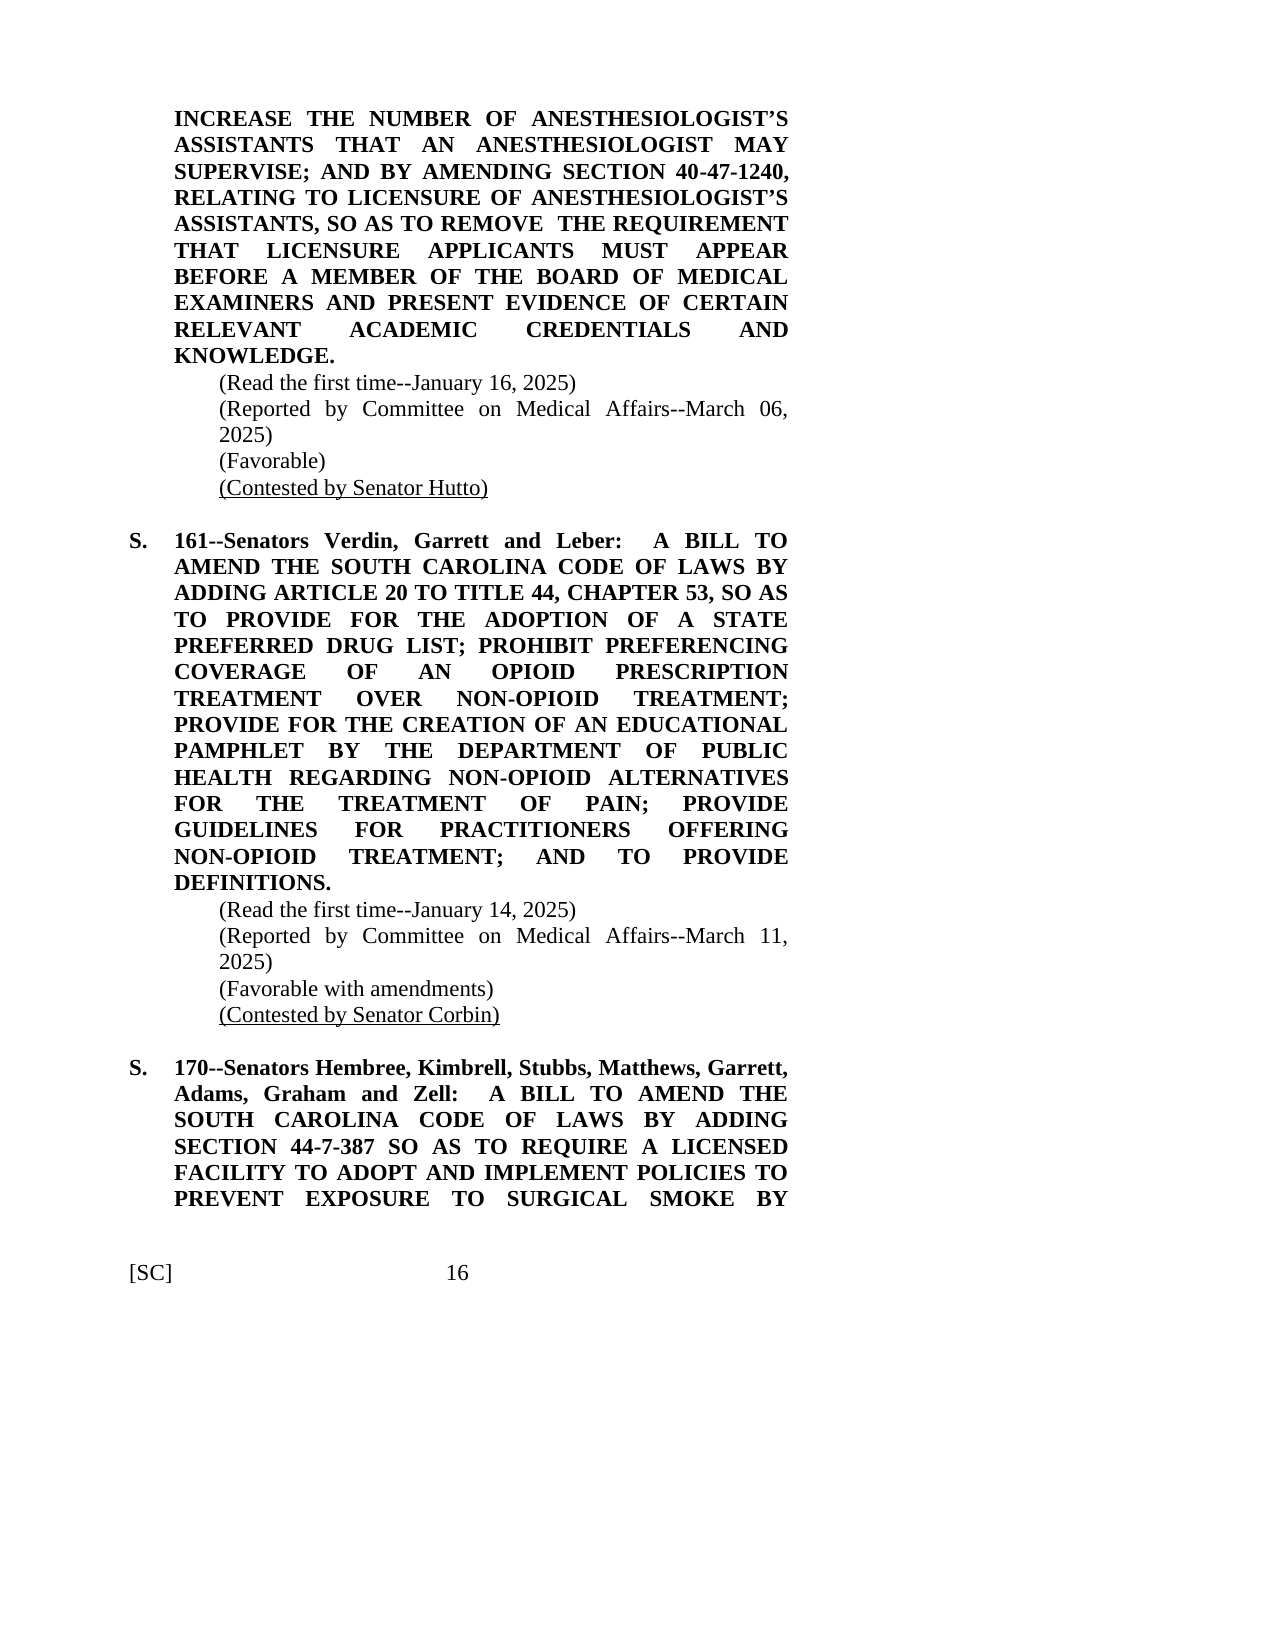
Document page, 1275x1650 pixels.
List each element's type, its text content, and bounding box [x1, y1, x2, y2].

text (Reported by Committee on Medical Affairs--March 06, 2025) [219, 395, 789, 448]
title S. 161--Senators Verdin, Garrett and Leber: A BILL TO AMEND THE SOUTH CAROLINA CODE OF LAWS BY ADDING ARTICLE 20 TO TITLE 44, CHAPTER 53, SO AS TO PROVIDE FOR THE ADOPTION OF A STATE PREFERRED DRUG LIST; PROHIBIT PREFERENCING COVERAGE OF AN OPIOID PRESCRIPTION TREATMENT OVER NON‑OPIOID TREATMENT; PROVIDE FOR THE CREATION OF AN EDUCATIONAL PAMPHLET BY THE DEPARTMENT OF PUBLIC HEALTH REGARDING NON‑OPIOID ALTERNATIVES FOR THE TREATMENT OF PAIN; PROVIDE GUIDELINES FOR PRACTITIONERS OFFERING NON‑OPIOID TREATMENT; AND TO PROVIDE DEFINITIONS. [129, 527, 789, 896]
text (Contested by Senator Hutto) [219, 474, 789, 500]
text (Read the first time--January 14, 2025) [219, 896, 789, 922]
text (Read the first time--January 16, 2025) [219, 368, 789, 395]
text (Favorable with amendments) [219, 975, 789, 1001]
text (Favorable) [219, 448, 789, 474]
text (Contested by Senator Corbin) [219, 1001, 789, 1027]
text (Reported by Committee on Medical Affairs--March 11, 2025) [219, 922, 789, 975]
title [129, 1054, 789, 1212]
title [129, 105, 789, 368]
